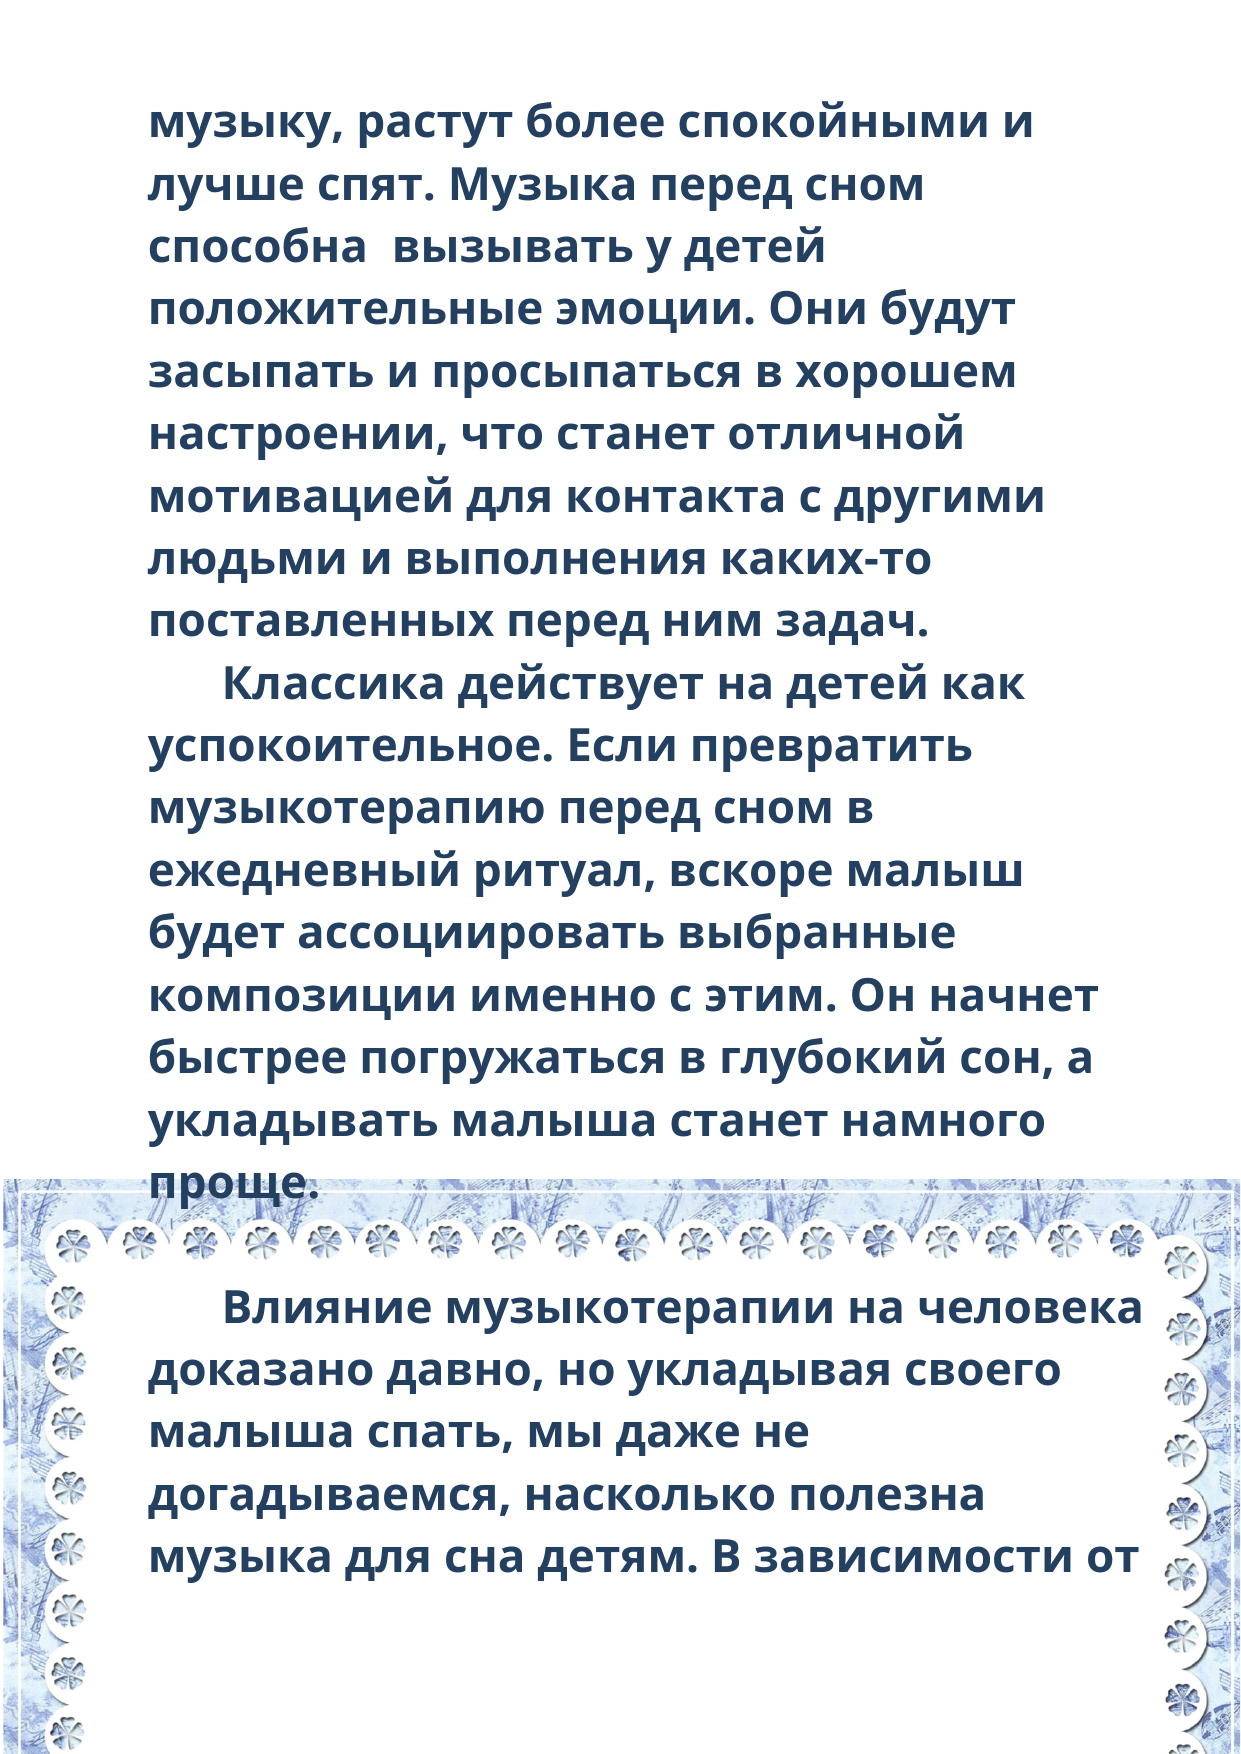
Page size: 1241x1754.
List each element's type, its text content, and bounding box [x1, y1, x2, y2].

text Классика действует на детей как успокоительное. Если превратить музыкотерапию перед сном в ежедневный ритуал, вскоре малыш будет ассоциировать выбранные композиции именно с этим. Он начнет быстрее погружаться в глубокий сон, а укладывать малыша станет намного проще. [148, 650, 1152, 1212]
picture [3, 1179, 1241, 1754]
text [148, 89, 1152, 650]
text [148, 1274, 1152, 1586]
